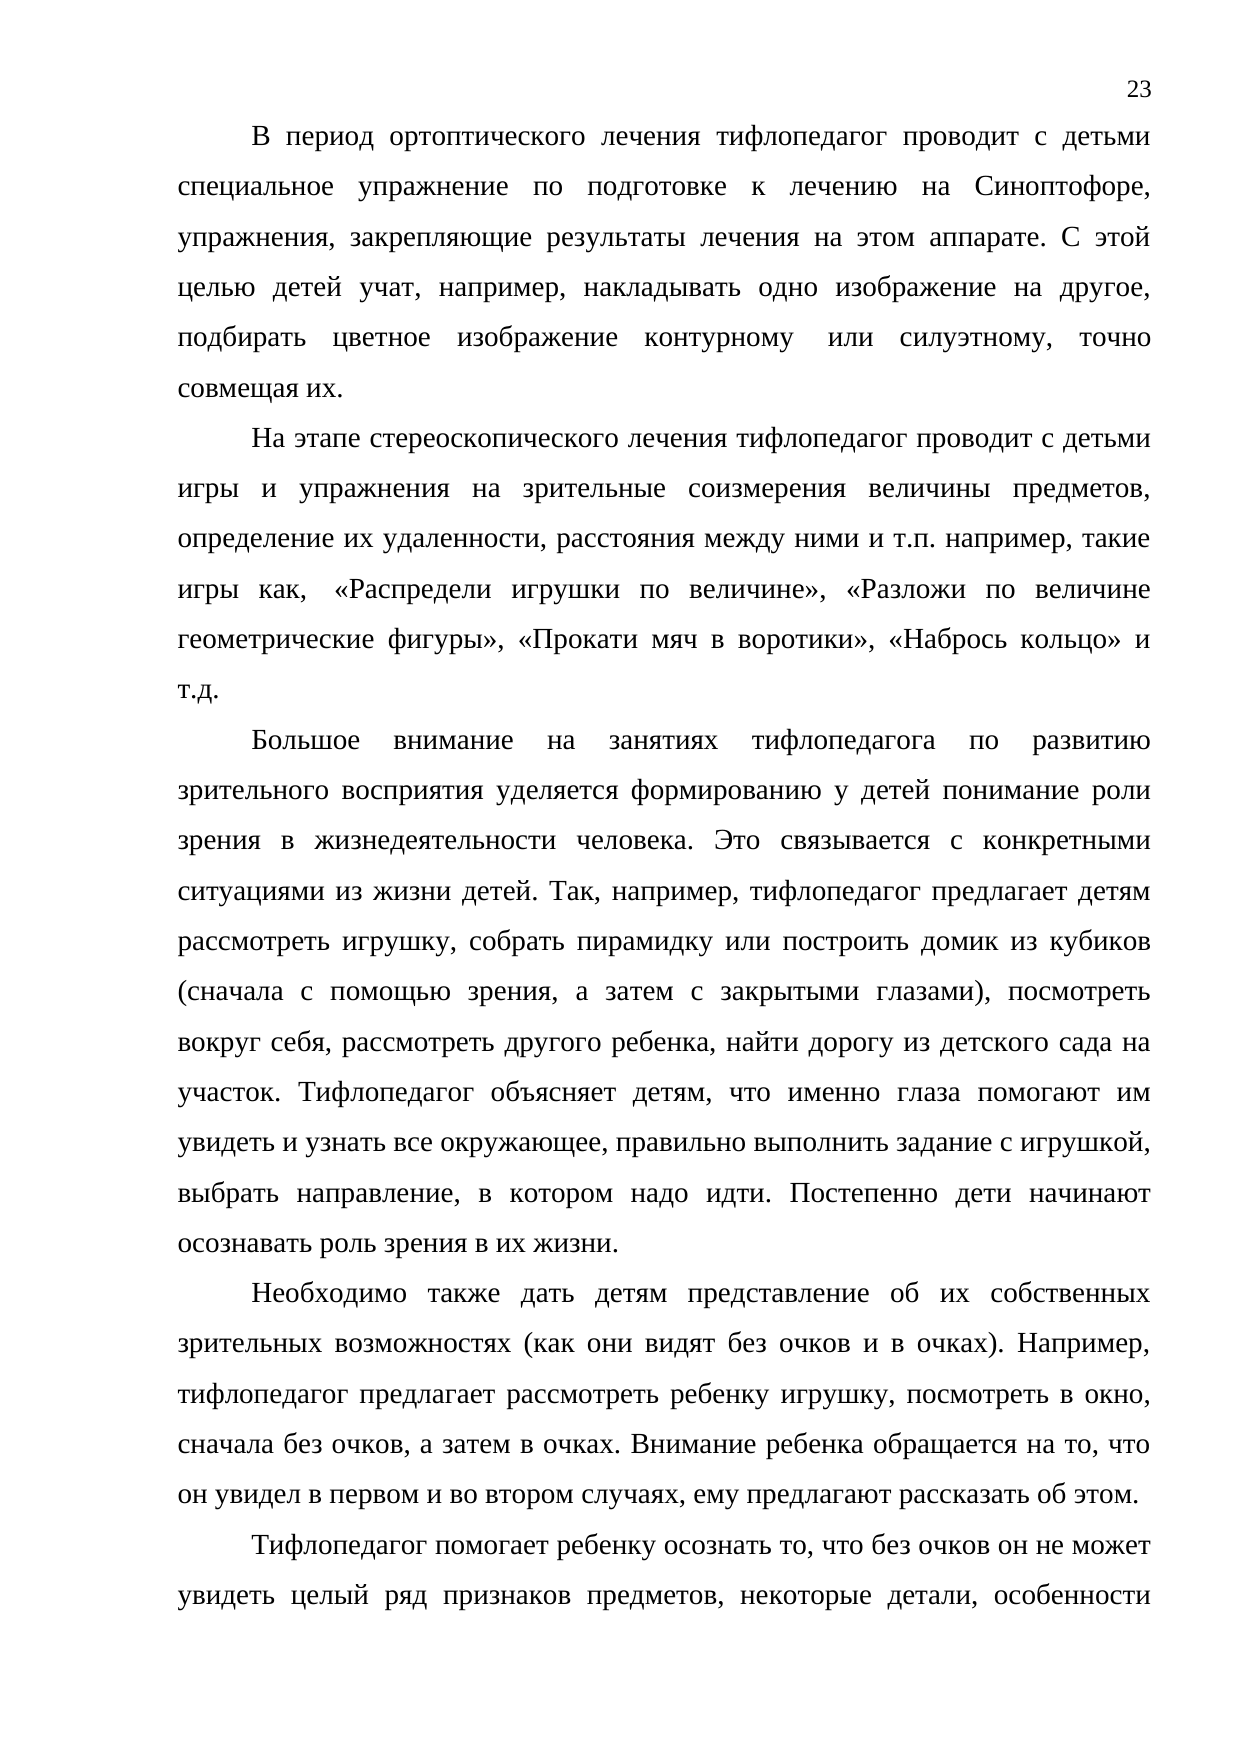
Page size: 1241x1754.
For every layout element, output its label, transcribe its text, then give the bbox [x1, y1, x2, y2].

text Большое внимание на занятиях тифлопедагога по развитию зрительного восприятия уделяется формированию у детей понимание роли зрения в жизнедеятельности человека. Это связывается с конкретными ситуациями из жизни детей. Так, например, тифлопедагог предлагает детям рассмотреть игрушку, собрать пирамидку или построить домик из кубиков (сначала с помощью зрения, а затем с закрытыми глазами), посмотреть вокруг себя, рассмотреть другого ребенка, найти дорогу из детского сада на участок. Тифлопедагог объясняет детям, что именно глаза помогают им увидеть и узнать все окружающее, правильно выполнить задание с игрушкой, выбрать направление, в котором надо идти. Постепенно дети начинают осознавать роль зрения в их жизни. [177, 722, 1152, 1258]
text На этапе стереоскопического лечения тифлопедагог проводит с детьми игры и упражнения на зрительные соизмерения величины предметов, определение их удаленности, расстояния между ними и т.п. например, такие игры как, «Распредели игрушки по величине», «Разложи по величине геометрические фигуры», «Прокати мяч в воротики», «Набрось кольцо» и т.д. [177, 420, 1152, 705]
text В период ортоптического лечения тифлопедагог проводит с детьми специальное упражнение по подготовке к лечению на Синоптофоре, упражнения, закрепляющие результаты лечения на этом аппарате. С этой целью детей учат, например, накладывать одно изображение на другое, подбирать цветное изображение контурному или силуэтному, точно совмещая их. [177, 118, 1152, 403]
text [177, 1527, 1152, 1611]
text Необходимо также дать детям представление об их собственных зрительных возможностях (как они видят без очков и в очках). Например, тифлопедагог предлагает рассмотреть ребенку игрушку, посмотреть в окно, сначала без очков, а затем в очках. Внимание ребенка обращается на то, что он увидел в первом и во втором случаях, ему предлагают рассказать об этом. [177, 1275, 1152, 1510]
